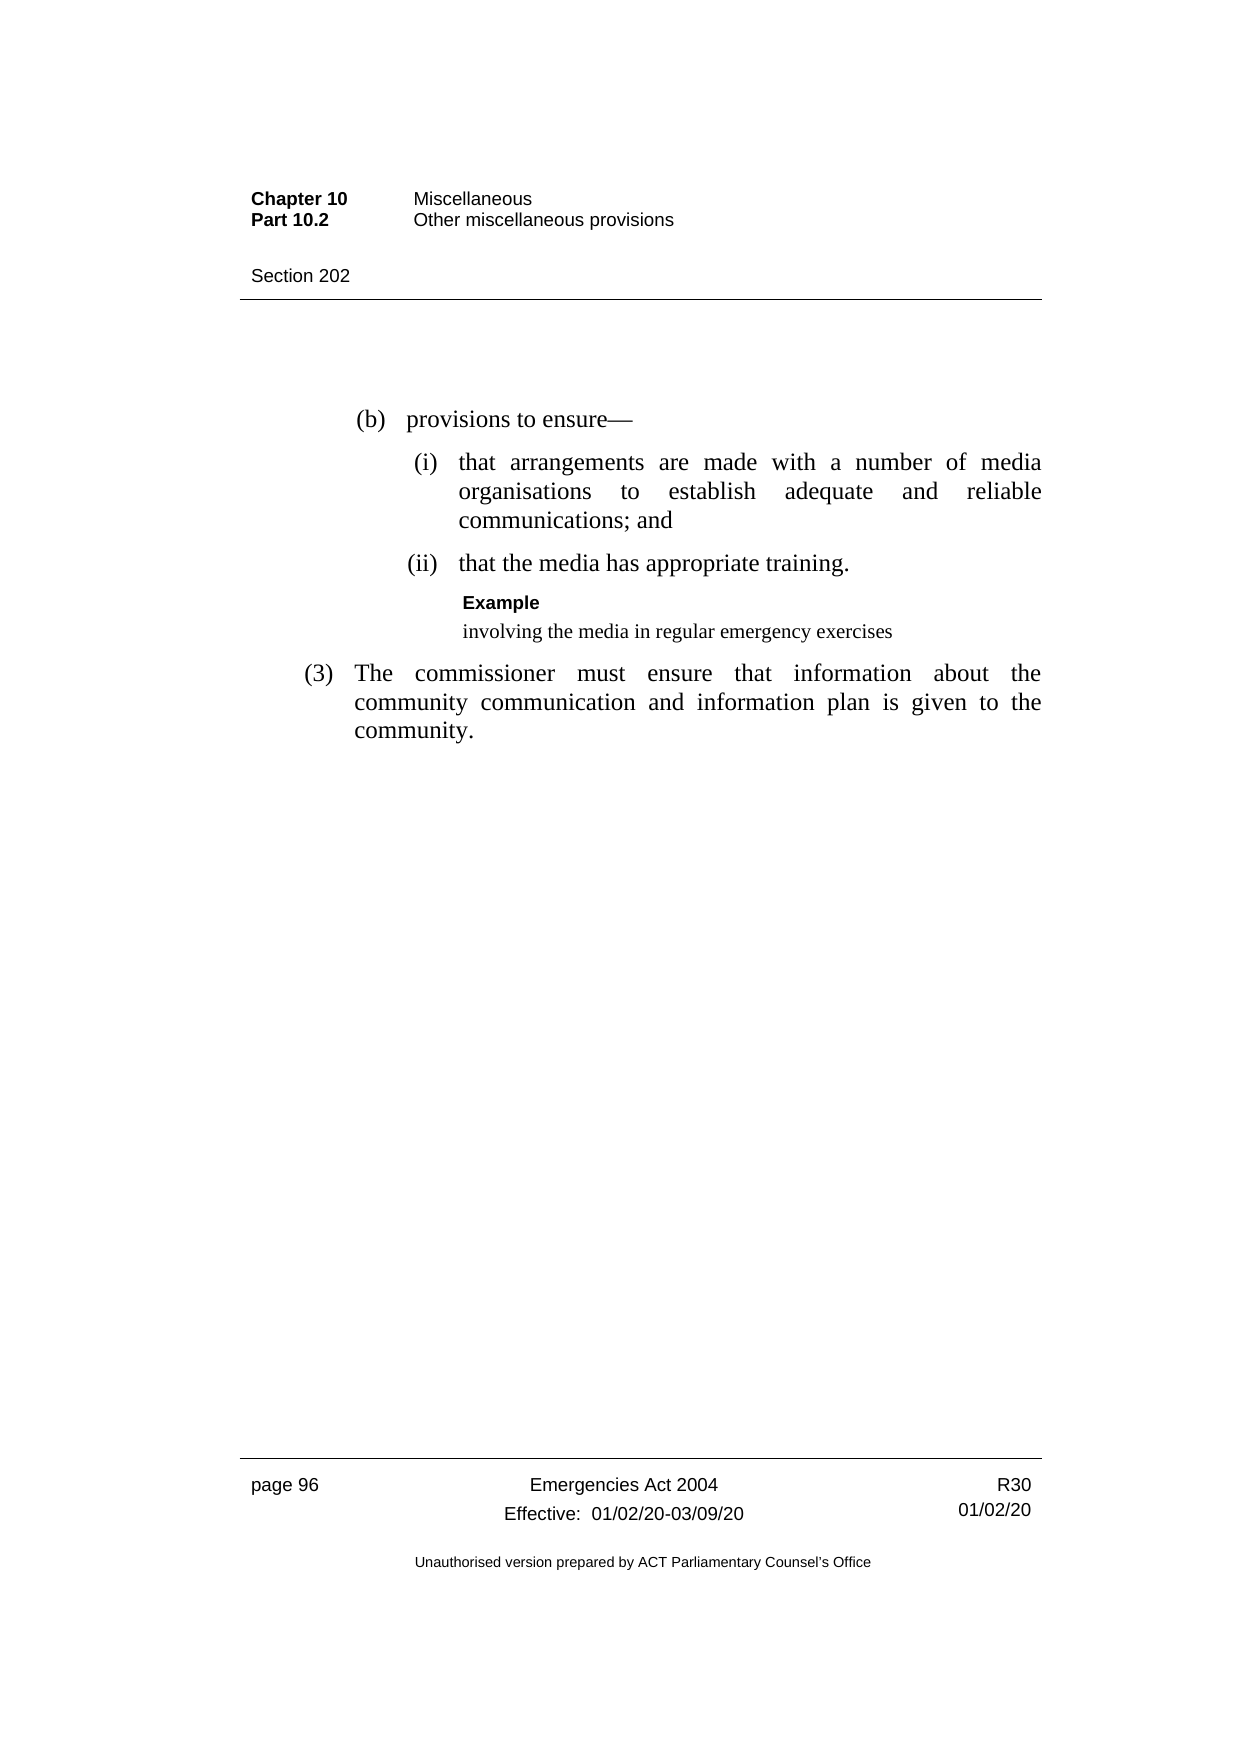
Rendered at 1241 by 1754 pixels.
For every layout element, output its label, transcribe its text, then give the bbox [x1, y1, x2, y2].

text (ii) that the media has appropriate training. [239, 548, 1042, 577]
text Example [462, 592, 1042, 613]
text (i) that arrangements are made with a number of media organisations to establish adequate and reliable communications; and [239, 447, 1042, 534]
text (3) The commissioner must ensure that information about the community communication and information plan is given to the community. [239, 658, 1042, 744]
text (b) provisions to ensure— [239, 404, 1042, 433]
text involving the media in regular emergency exercises [462, 619, 1042, 643]
